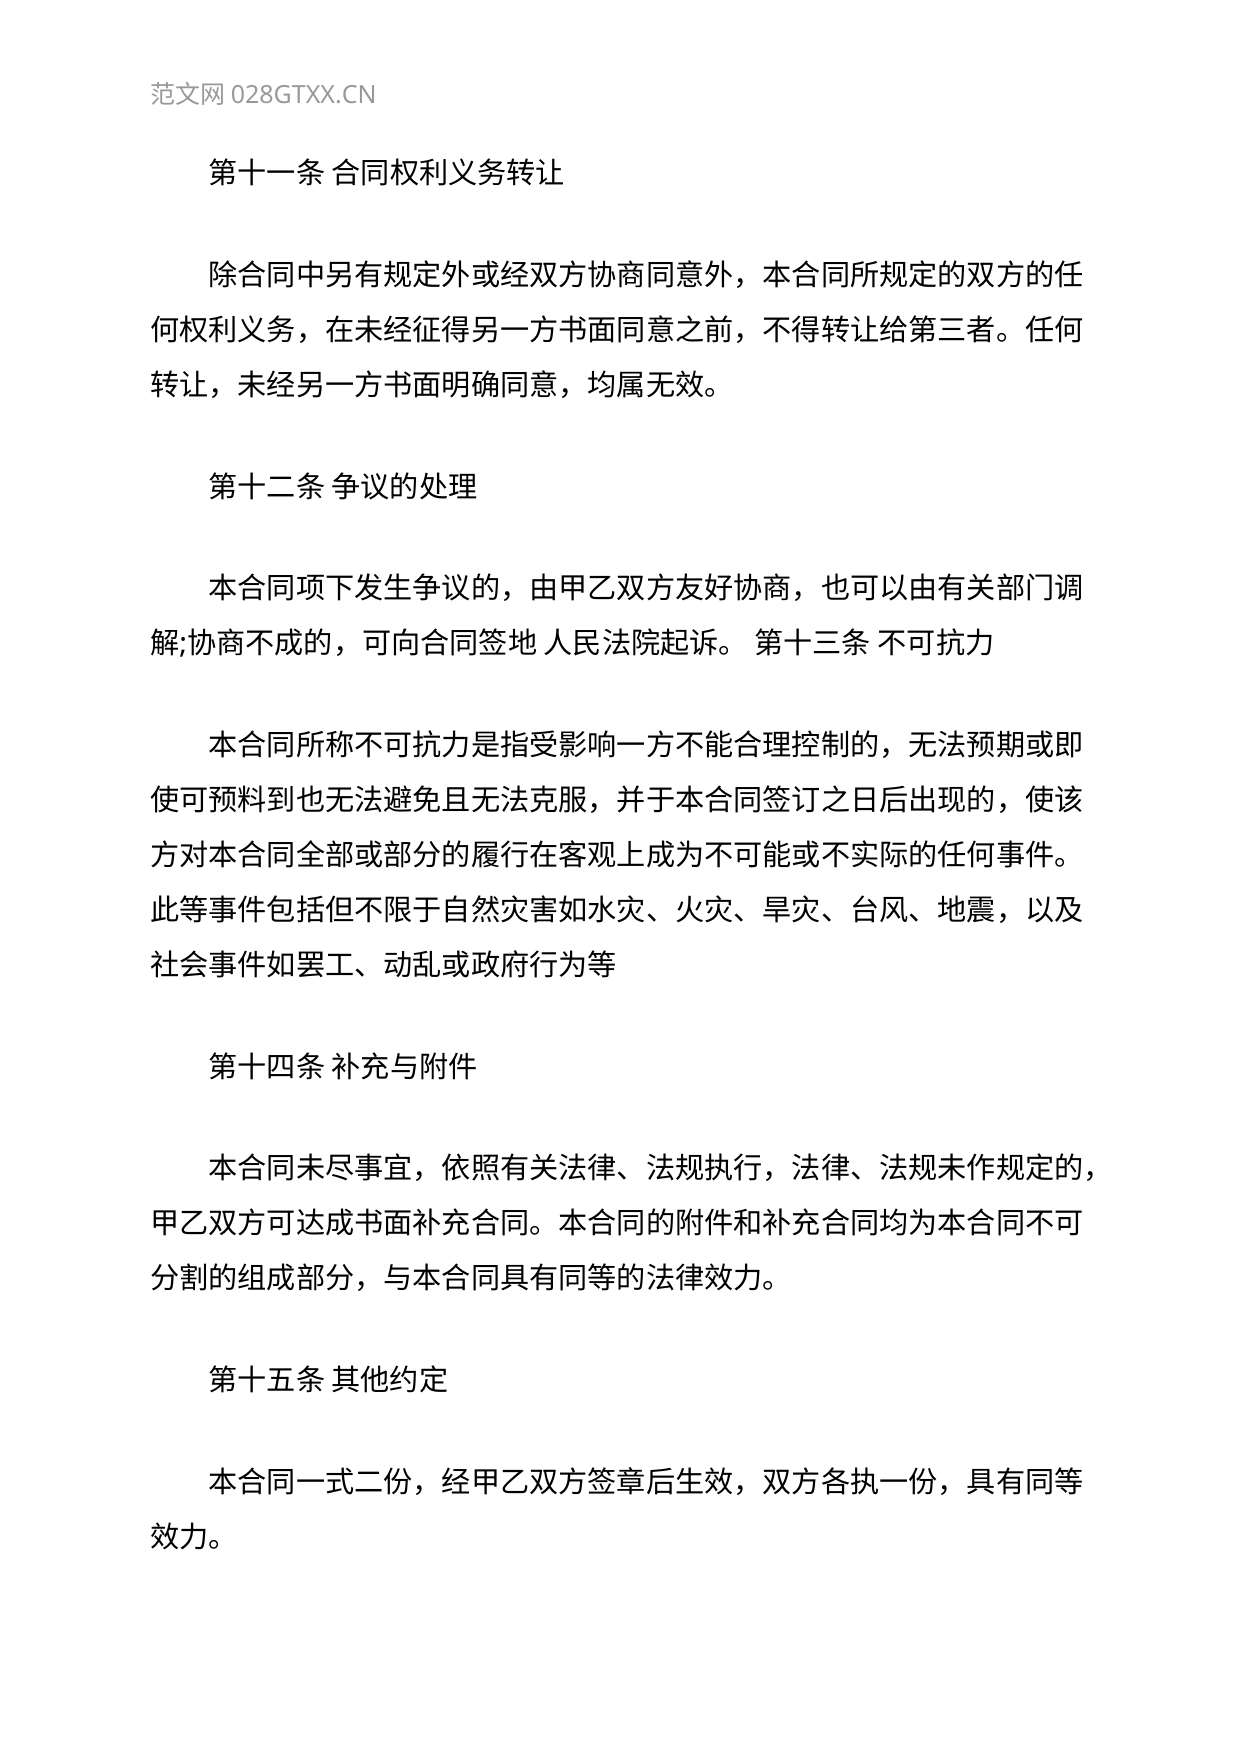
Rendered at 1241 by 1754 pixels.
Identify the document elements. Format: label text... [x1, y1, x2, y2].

text 除合同中另有规定外或经双方协商同意外，本合同所规定的双方的任何权利义务，在未经征得另一方书面同意之前，不得转让给第三者。任何转让，未经另一方书面明确同意，均属无效。 [150, 252, 1090, 404]
text 本合同未尽事宜，依照有关法律、法规执行，法律、法规未作规定的，甲乙双方可达成书面补充合同。本合同的附件和补充合同均为本合同不可分割的组成部分，与本合同具有同等的法律效力。 [150, 1145, 1090, 1297]
text 第十一条 合同权利义务转让 [150, 150, 1090, 192]
text 本合同所称不可抗力是指受影响一方不能合理控制的，无法预期或即使可预料到也无法避免且无法克服，并于本合同签订之日后出现的，使该方对本合同全部或部分的履行在客观上成为不可能或不实际的任何事件。此等事件包括但不限于自然灾害如水灾、火灾、旱灾、台风、地震，以及社会事件如罢工、动乱或政府行为等 [150, 722, 1090, 984]
text 第十二条 争议的处理 [150, 463, 1090, 506]
text 本合同一式二份，经甲乙双方签章后生效，双方各执一份，具有同等效力。 [150, 1458, 1090, 1556]
text 第十四条 补充与附件 [150, 1043, 1090, 1086]
text 第十五条 其他约定 [150, 1357, 1090, 1399]
text 本合同项下发生争议的，由甲乙双方友好协商，也可以由有关部门调解;协商不成的，可向合同签地 人民法院起诉。 第十三条 不可抗力 [150, 565, 1090, 662]
